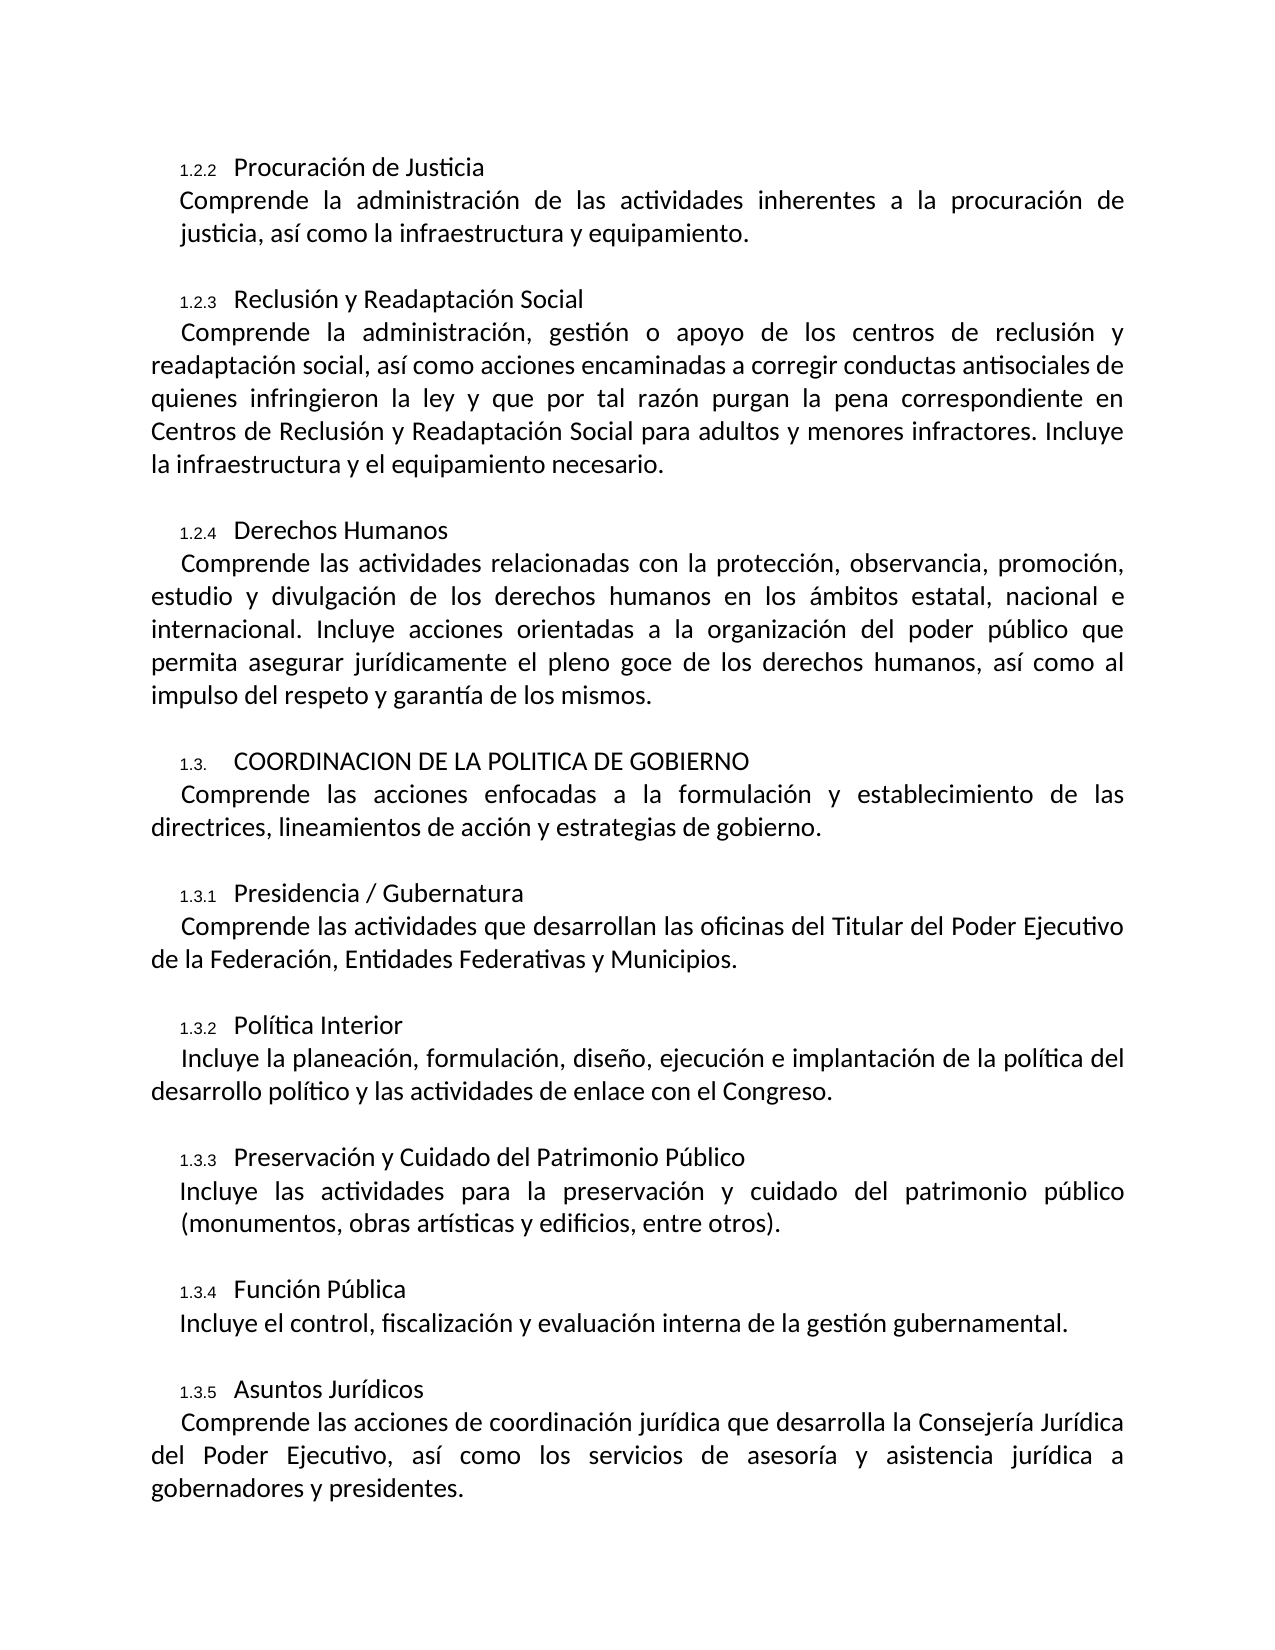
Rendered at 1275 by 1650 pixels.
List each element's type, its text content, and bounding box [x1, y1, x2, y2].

list Procuración de Justicia [179, 150, 1126, 183]
list Derechos Humanos [179, 513, 1126, 546]
list Preservación y Cuidado del Patrimonio Público [179, 1141, 1126, 1174]
text Incluye el control, fiscalización y evaluación interna de la gestión gubernamental. [179, 1306, 1126, 1339]
text Incluye la planeación, formulación, diseño, ejecución e implantación de la política del desarrollo político y las actividades de enlace con el Congreso. [151, 1042, 1126, 1108]
list Reclusión y Readaptación Social [179, 282, 1126, 315]
text Incluye las actividades para la preservación y cuidado del patrimonio público (monumentos, obras artísticas y edificios, entre otros). [179, 1174, 1126, 1240]
text Comprende las actividades relacionadas con la protección, observancia, promoción, estudio y divulgación de los derechos humanos en los ámbitos estatal, nacional e internacional. Incluye acciones orientadas a la organización del poder público que permita asegurar jurídicamente el pleno goce de los derechos humanos, así como al impulso del respeto y garantía de los mismos. [151, 546, 1126, 711]
text Comprende la administración de las actividades inherentes a la procuración de justicia, así como la infraestructura y equipamiento. [179, 183, 1126, 249]
text Comprende las acciones enfocadas a la formulación y establecimiento de las directrices, lineamientos de acción y estrategias de gobierno. [151, 777, 1126, 843]
list Asuntos Jurídicos [179, 1372, 1126, 1405]
text Comprende las acciones de coordinación jurídica que desarrolla la Consejería Jurídica del Poder Ejecutivo, así como los servicios de asesoría y asistencia jurídica a gobernadores y presidentes. [151, 1405, 1126, 1504]
list COORDINACION DE LA POLITICA DE GOBIERNO [179, 744, 1126, 777]
text Comprende la administración, gestión o apoyo de los centros de reclusión y readaptación social, así como acciones encaminadas a corregir conductas antisociales de quienes infringieron la ley y que por tal razón purgan la pena correspondiente en Centros de Reclusión y Readaptación Social para adultos y menores infractores. Incluye la infraestructura y el equipamiento necesario. [151, 315, 1126, 480]
list Función Pública [179, 1273, 1126, 1306]
list Política Interior [179, 1008, 1126, 1042]
list Presidencia / Gubernatura [179, 876, 1126, 909]
text Comprende las actividades que desarrollan las oficinas del Titular del Poder Ejecutivo de la Federación, Entidades Federativas y Municipios. [151, 909, 1126, 976]
